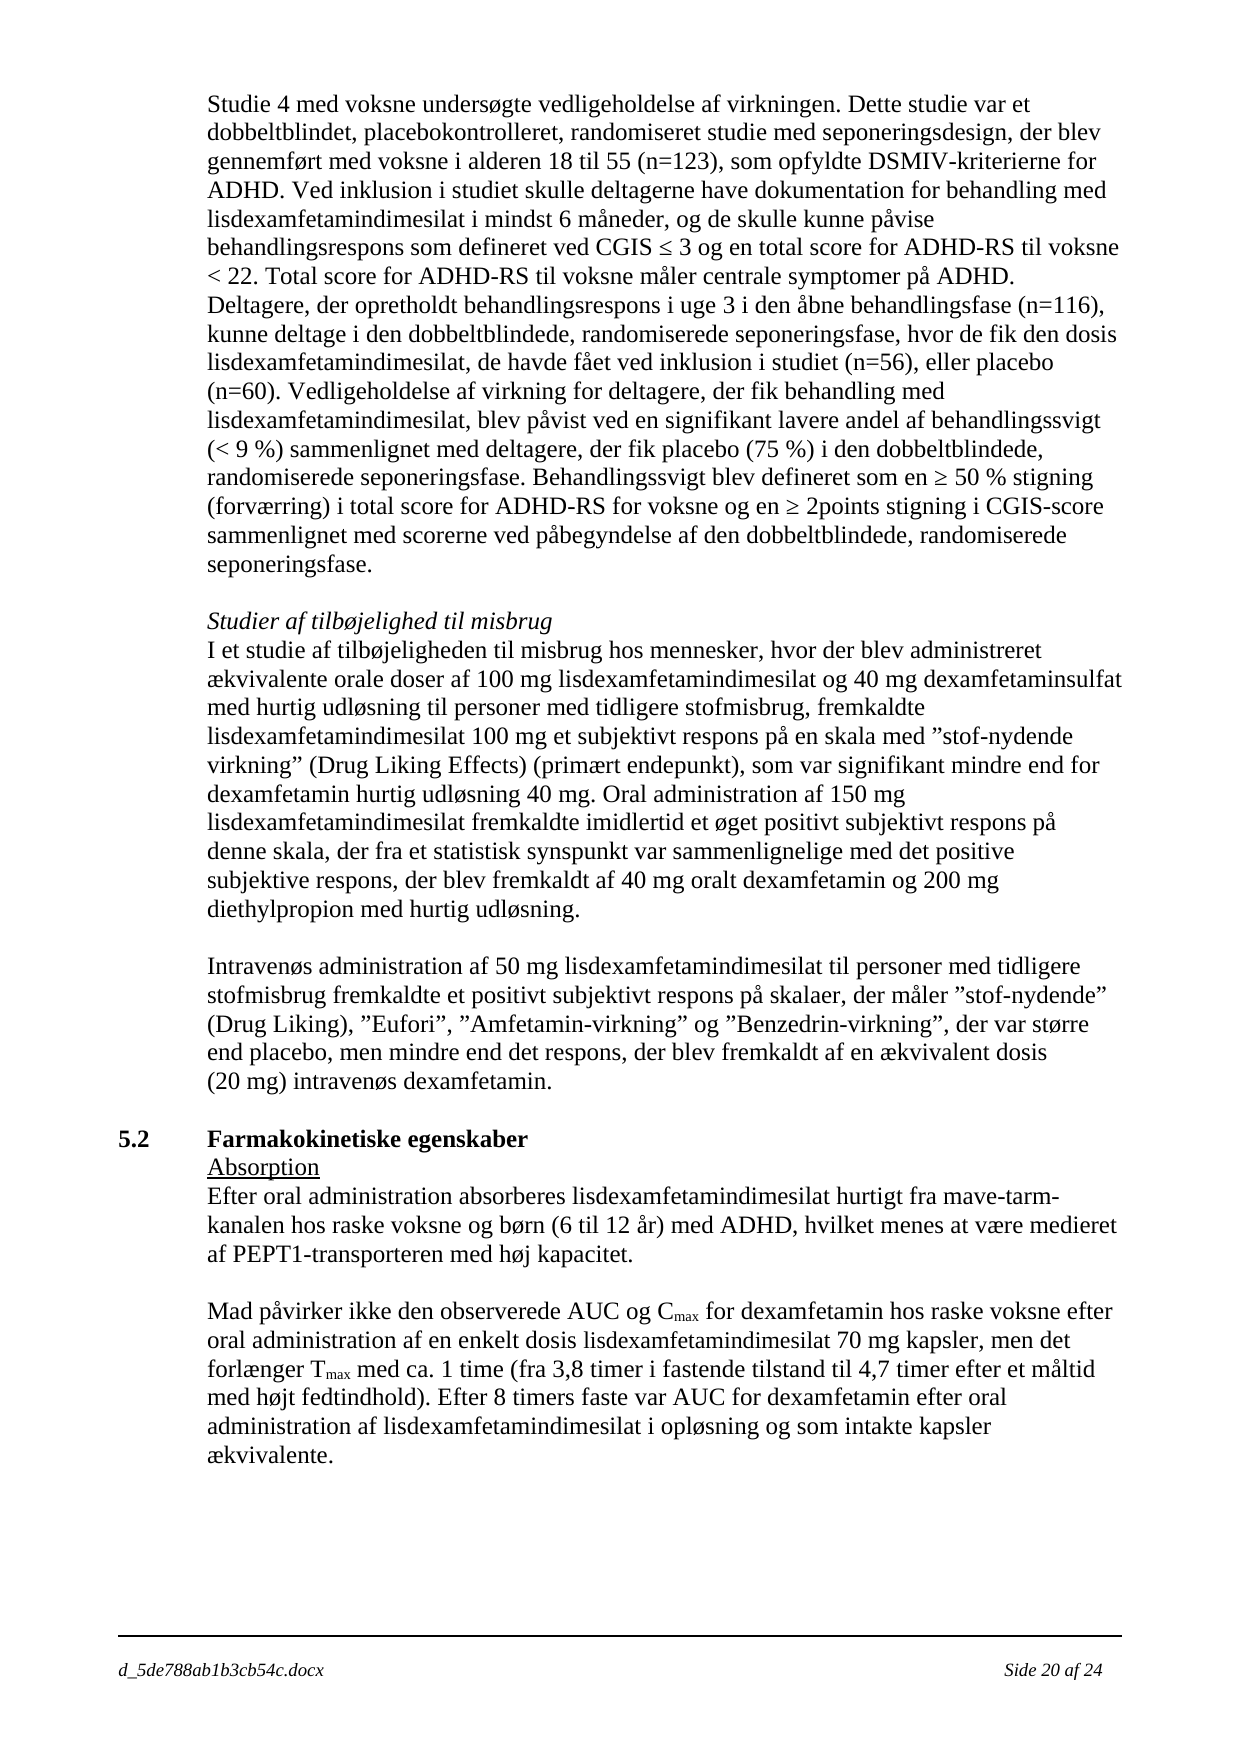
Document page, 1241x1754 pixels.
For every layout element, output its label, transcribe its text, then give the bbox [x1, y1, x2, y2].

text Mad påvirker ikke den observerede AUC og Cmax for dexamfetamin hos raske voksne efter oral administration af en enkelt dosis lisdexamfetamindimesilat 70 mg kapsler, men det forlænger Tmax med ca. 1 time (fra 3,8 timer i fastende tilstand til 4,7 timer efter et måltid med højt fedtindhold). Efter 8 timers faste var AUC for dexamfetamin efter oral administration af lisdexamfetamindimesilat i opløsning og som intakte kapsler ækvivalente. [207, 1296, 1122, 1469]
text I et studie af tilbøjeligheden til misbrug hos mennesker, hvor der blev administreret ækvivalente orale doser af 100 mg lisdexamfetamindimesilat og 40 mg dexamfetaminsulfat med hurtig udløsning til personer med tidligere stofmisbrug, fremkaldte lisdexamfetamindimesilat 100 mg et subjektivt respons på en skala med ”stof-nydende virkning” (Drug Liking Effects) (primært endepunkt), som var signifikant mindre end for dexamfetamin hurtig udløsning 40 mg. Oral administration af 150 mg lisdexamfetamindimesilat fremkaldte imidlertid et øget positivt subjektivt respons på denne skala, der fra et statistisk synspunkt var sammenlignelige med det positive subjektive respons, der blev fremkaldt af 40 mg oralt dexamfetamin og 200 mg diethylpropion med hurtig udløsning. [207, 635, 1122, 922]
text Studier af tilbøjelighed til misbrug [207, 606, 1122, 635]
text 5.2 Farmakokinetiske egenskaber [118, 1124, 1122, 1152]
text Efter oral administration absorberes lisdexamfetamindimesilat hurtigt fra mave-tarm-kanalen hos raske voksne og børn (6 til 12 år) med ADHD, hvilket menes at være medieret af PEPT1-transporteren med høj kapacitet. [207, 1181, 1122, 1267]
text Absorption [207, 1152, 1122, 1181]
text Intravenøs administration af 50 mg lisdexamfetamindimesilat til personer med tidligere stofmisbrug fremkaldte et positivt subjektivt respons på skalaer, der måler ”stof-nydende” (Drug Liking), ”Eufori”, ”Amfetamin-virkning” og ”Benzedrin-virkning”, der var større end placebo, men mindre end det respons, der blev fremkaldt af en ækvivalent dosis (20 mg) intravenøs dexamfetamin. [207, 951, 1122, 1095]
text Studie 4 med voksne undersøgte vedligeholdelse af virkningen. Dette studie var et dobbeltblindet, placebokontrolleret, randomiseret studie med seponeringsdesign, der blev gennemført med voksne i alderen 18 til 55 (n=123), som opfyldte DSMIV-kriterierne for ADHD. Ved inklusion i studiet skulle deltagerne have dokumentation for behandling med lisdexamfetamindimesilat i mindst 6 måneder, og de skulle kunne påvise behandlingsrespons som defineret ved CGIS ≤ 3 og en total score for ADHD-RS til voksne < 22. Total score for ADHD-RS til voksne måler centrale symptomer på ADHD. Deltagere, der opretholdt behandlingsrespons i uge 3 i den åbne behandlingsfase (n=116), kunne deltage i den dobbeltblindede, randomiserede seponeringsfase, hvor de fik den dosis lisdexamfetamindimesilat, de havde fået ved inklusion i studiet (n=56), eller placebo (n=60). Vedligeholdelse af virkning for deltagere, der fik behandling med lisdexamfetamindimesilat, blev påvist ved en signifikant lavere andel af behandlingssvigt (< 9 %) sammenlignet med deltagere, der fik placebo (75 %) i den dobbeltblindede, randomiserede seponeringsfase. Behandlingssvigt blev defineret som en ≥ 50 % stigning (forværring) i total score for ADHD-RS for voksne og en ≥ 2points stigning i CGIS-score sammenlignet med scorerne ved påbegyndelse af den dobbeltblindede, randomiserede seponeringsfase. [207, 89, 1122, 577]
